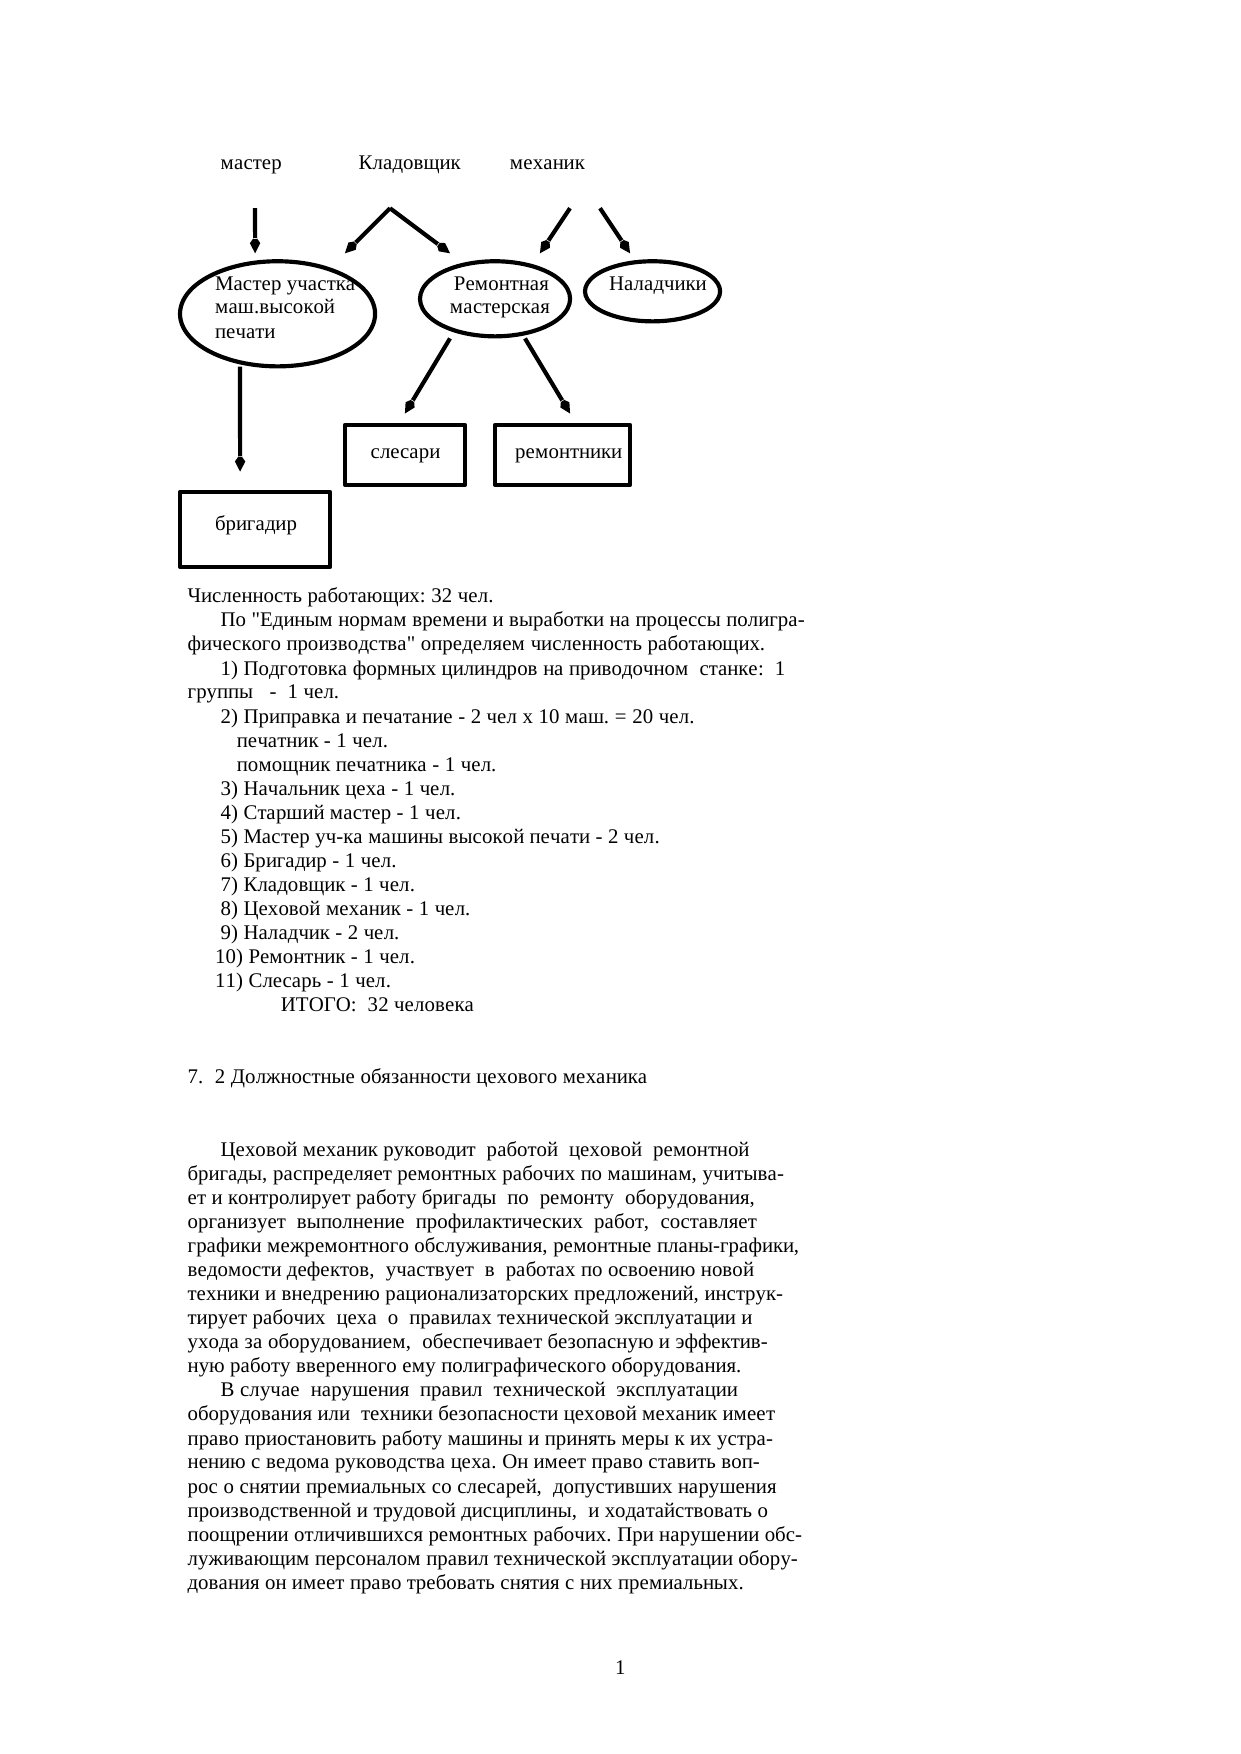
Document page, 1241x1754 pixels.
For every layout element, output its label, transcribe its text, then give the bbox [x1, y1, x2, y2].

text 4) Старший мастер - 1 чел. [187, 800, 1053, 824]
text графики межремонтного обслуживания, ремонтные планы-графики, [187, 1233, 1053, 1257]
text мастер Кладовщик механик [187, 150, 1053, 174]
text бригадир [187, 511, 1053, 535]
text 7. 2 Должностные обязанности цехового механика [187, 1064, 1053, 1088]
text группы - 1 чел. [187, 679, 1053, 703]
text 5) Мастер уч-ка машины высокой печати - 2 чел. [187, 824, 1053, 848]
text печатник - 1 чел. [187, 727, 1053, 752]
text дования он имеет право требовать снятия с них премиальных. [187, 1570, 1053, 1594]
text 3) Начальник цеха - 1 чел. [187, 776, 1053, 800]
text луживающим персоналом правил технической эксплуатации обору- [187, 1546, 1053, 1570]
text По "Единым нормам времени и выработки на процессы полигра- [187, 607, 1053, 631]
text 7) Кладовщик - 1 чел. [187, 872, 1053, 896]
text Цеховой механик руководит работой цеховой ремонтной [187, 1137, 1053, 1161]
text 1) Подготовка формных цилиндров на приводочном станке: 1 [187, 655, 1053, 679]
text Мастер участка Ремонтная Наладчики [187, 270, 1053, 294]
text 2) Приправка и печатание - 2 чел х 10 маш. = 20 чел. [187, 703, 1053, 727]
text слесари ремонтники [262, 439, 1053, 463]
text поощрении отличившихся ремонтных рабочих. При нарушении обс- [187, 1522, 1053, 1546]
text ет и контролирует работу бригады по ремонту оборудования, [187, 1185, 1053, 1209]
text В случае нарушения правил технической эксплуатации [187, 1377, 1053, 1401]
text помощник печатника - 1 чел. [187, 752, 1053, 776]
text нению с ведома руководства цеха. Он имеет право ставить воп- [187, 1449, 1053, 1473]
text производственной и трудовой дисциплины, и ходатайствовать о [187, 1497, 1053, 1522]
text оборудования или техники безопасности цеховой механик имеет [187, 1401, 1053, 1425]
text ухода за оборудованием, обеспечивает безопасную и эффектив- [187, 1329, 1053, 1353]
text маш.высокой мастерская [187, 294, 1053, 318]
text 10) Ремонтник - 1 чел. [187, 944, 1053, 968]
text ведомости дефектов, участвует в работах по освоению новой [187, 1257, 1053, 1281]
text ную работу вверенного ему полиграфического оборудования. [187, 1353, 1053, 1377]
text 8) Цеховой механик - 1 чел. [187, 896, 1053, 920]
text печати [187, 318, 1053, 342]
text 11) Слесарь - 1 чел. [187, 968, 1053, 992]
text организует выполнение профилактических работ, составляет [187, 1209, 1053, 1233]
text ИТОГО: 32 человека [187, 992, 1053, 1016]
text тирует рабочих цеха о правилах технической эксплуатации и [187, 1305, 1053, 1329]
text Численность работающих: 32 чел. [187, 583, 1053, 607]
text 9) Наладчик - 2 чел. [187, 920, 1053, 944]
text техники и внедрению рационализаторских предложений, инструк- [187, 1281, 1053, 1305]
text бригады, распределяет ремонтных рабочих по машинам, учитыва- [187, 1161, 1053, 1185]
text право приостановить работу машины и принять меры к их устра- [187, 1425, 1053, 1449]
text 6) Бригадир - 1 чел. [187, 848, 1053, 872]
text фического производства" определяем численность работающих. [187, 631, 1053, 655]
text рос о снятии премиальных со слесарей, допустивших нарушения [187, 1473, 1053, 1497]
